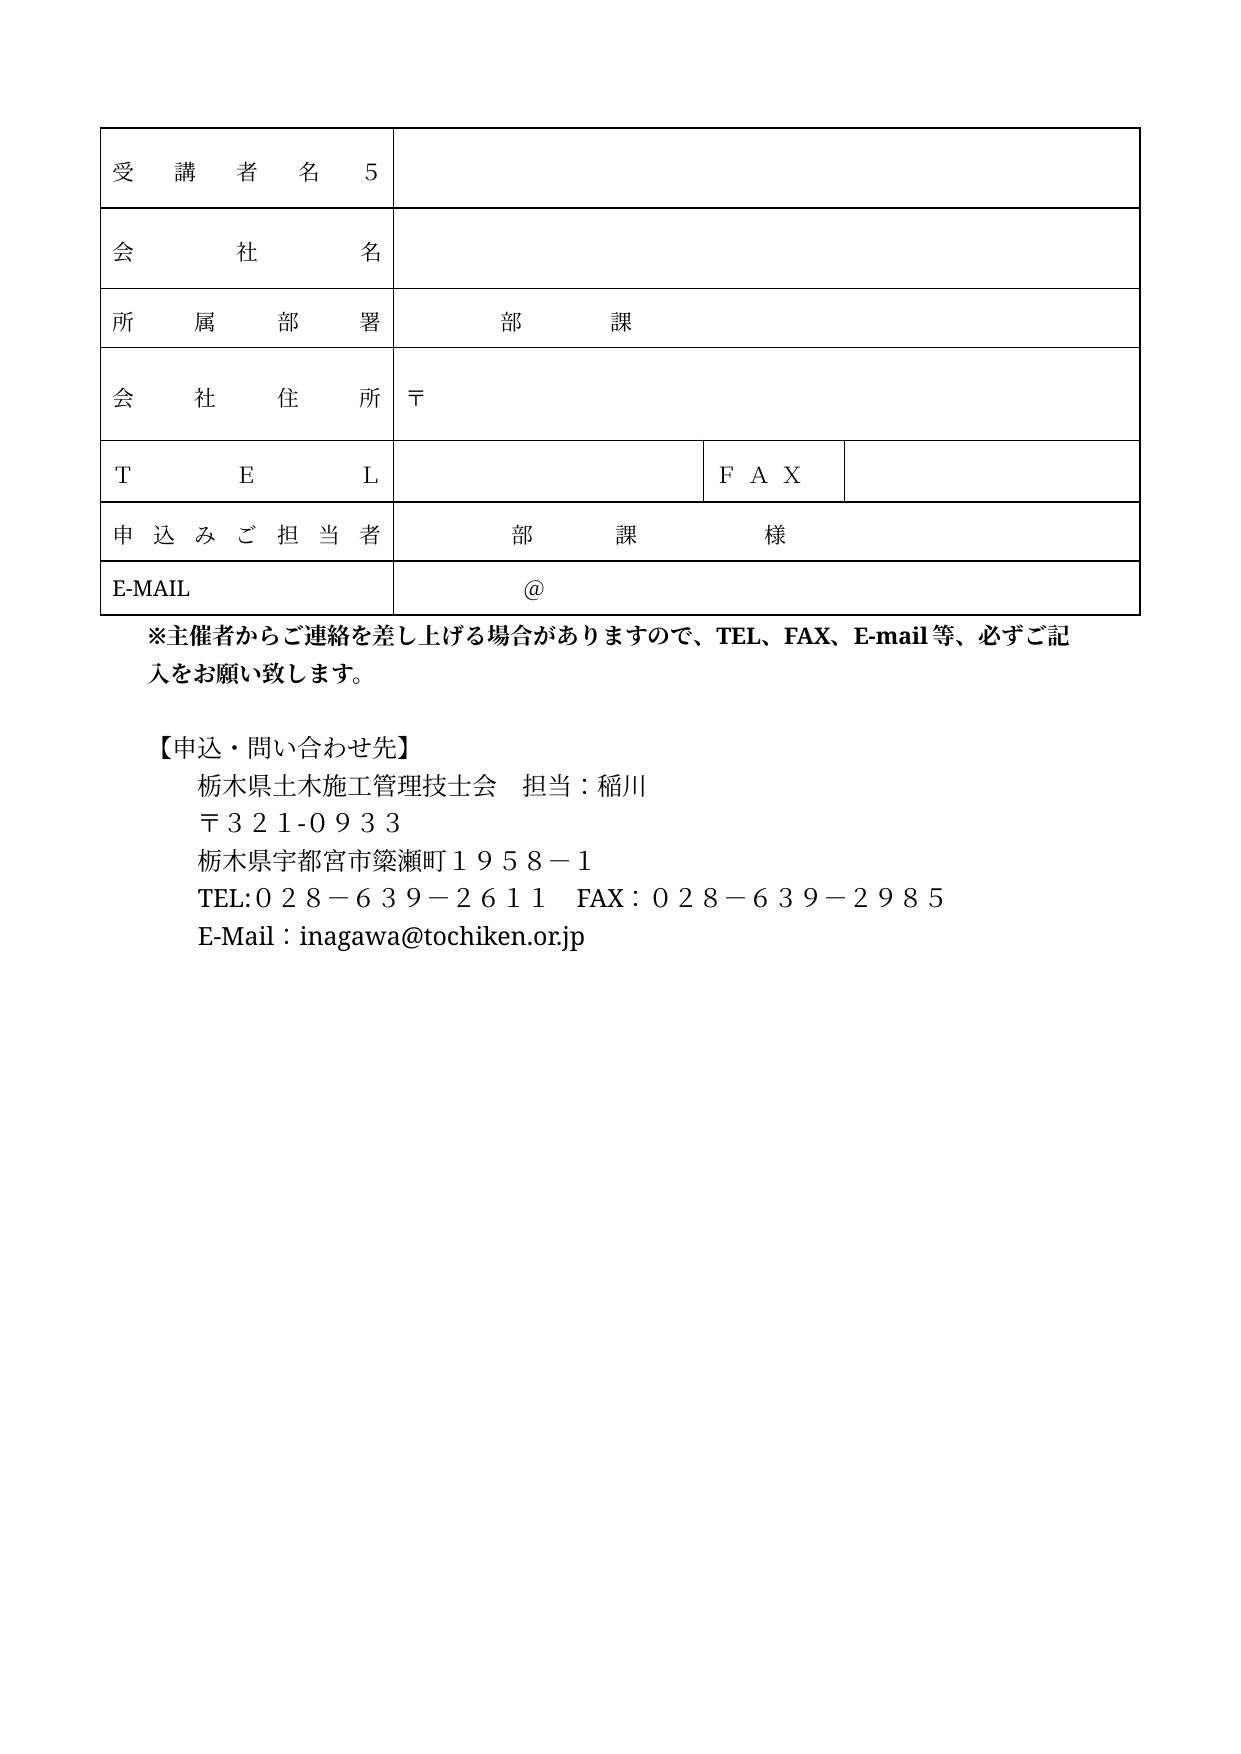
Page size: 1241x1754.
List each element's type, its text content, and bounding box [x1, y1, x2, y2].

table_cell 所属部署 [101, 289, 393, 347]
table_cell Ｆ Ａ Ｘ [704, 441, 844, 501]
table_cell Ｔ Ｅ Ｌ [101, 441, 393, 501]
text TEL:０２８－６３９－２６１１ FAX：０２８－６３９－２９８５ [148, 878, 1092, 916]
text ※主催者からご連絡を差し上げる場合がありますので、TEL、FAX、E-mail等、必ずご記入をお願い致します。 [148, 616, 1092, 691]
table_cell 部 課 [394, 289, 1139, 347]
table_cell [394, 441, 703, 501]
text 〒３２１-０９３３ [148, 803, 1092, 841]
table_cell ＠ [394, 562, 1139, 614]
table_cell [394, 129, 1139, 207]
table_cell E-MAIL [101, 562, 393, 614]
text 栃木県宇都宮市簗瀬町１９５８－１ [148, 841, 1092, 878]
table_cell 申込みご担当者 [101, 503, 393, 560]
table_cell [845, 441, 1139, 501]
table_cell 受講者名５ [101, 129, 393, 207]
table_cell 会 社 名 [101, 209, 393, 287]
text E-Mail：inagawa@tochiken.or.jp [148, 916, 1092, 953]
table_cell [394, 209, 1139, 287]
text 栃木県土木施工管理技士会 担当：稲川 [148, 766, 1092, 803]
table_cell 会 社 住 所 [101, 348, 393, 439]
table_cell 〒 [394, 348, 1139, 439]
text 【申込・問い合わせ先】 [148, 728, 1092, 766]
table_cell 部 課 様 [394, 503, 1139, 560]
